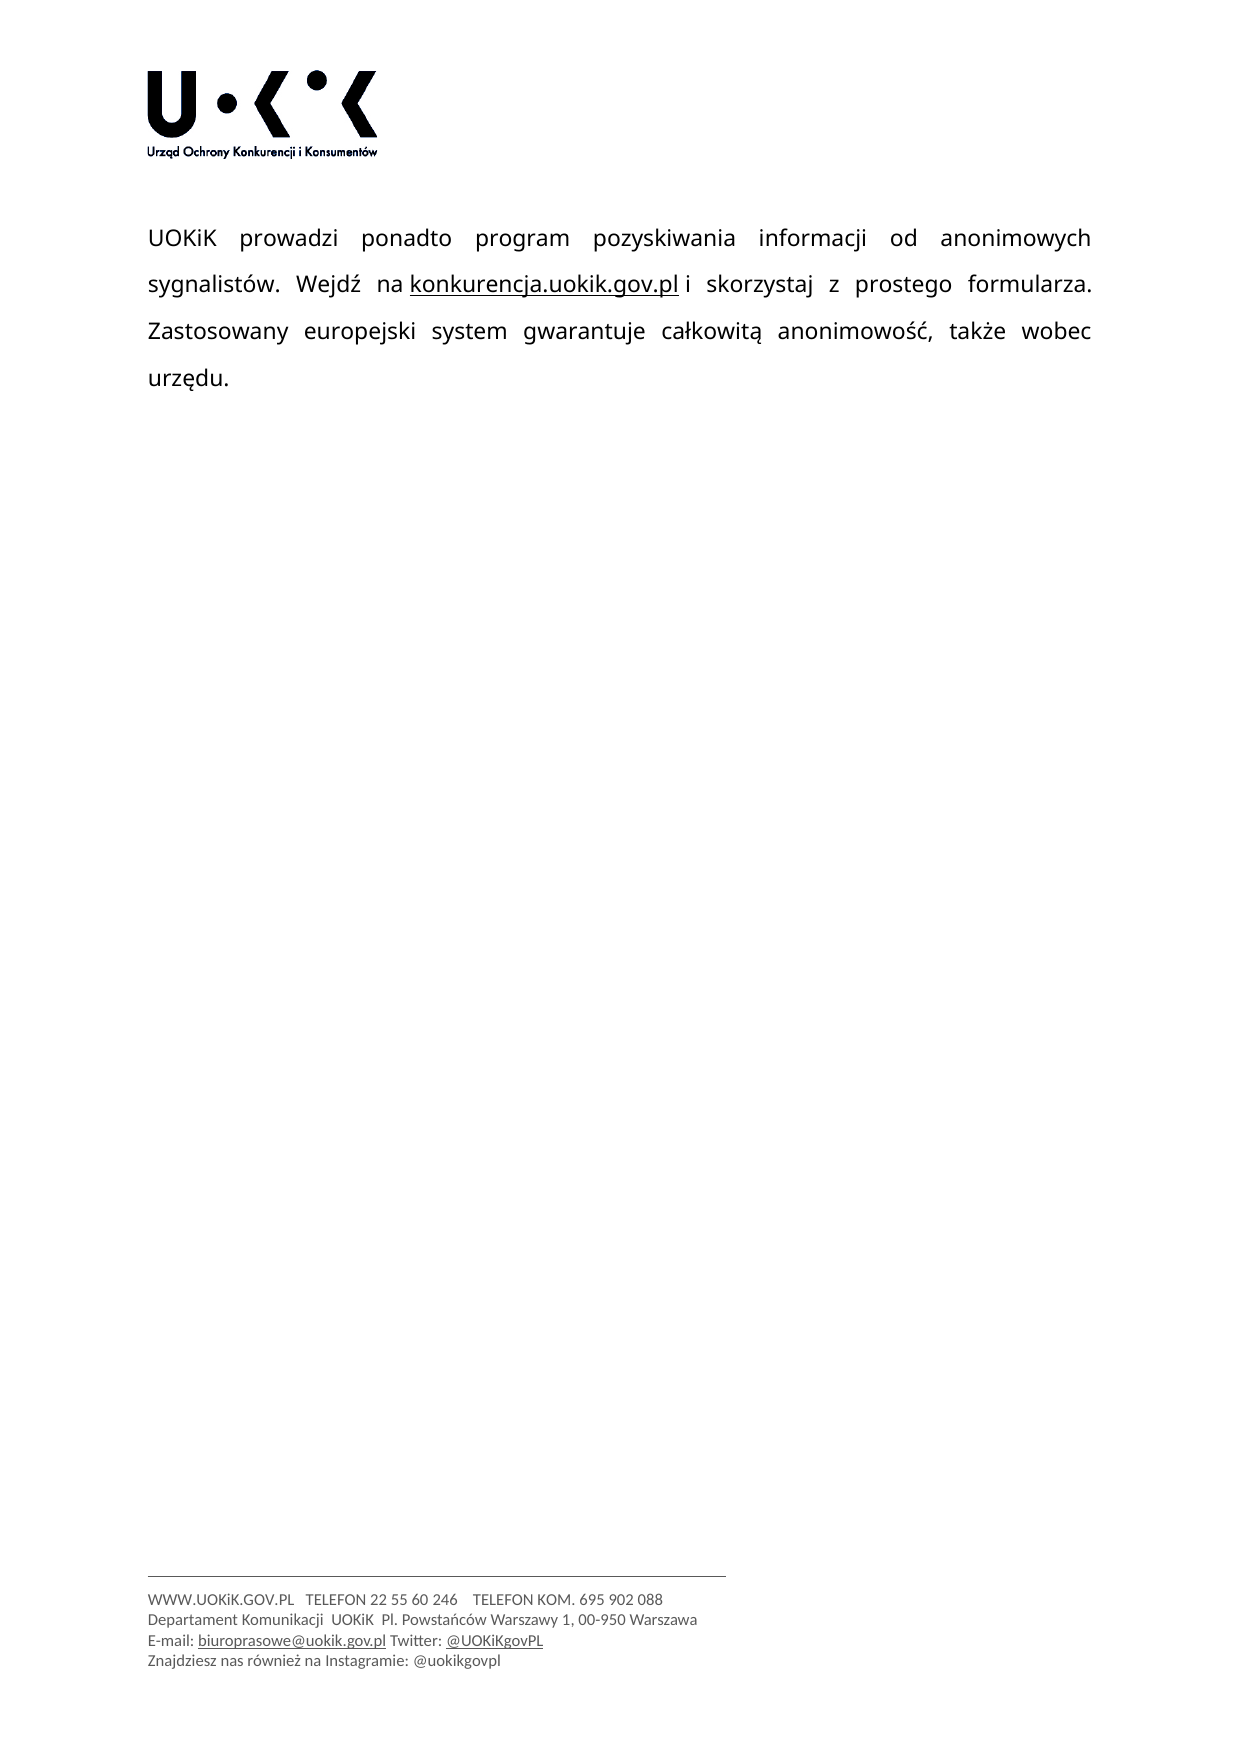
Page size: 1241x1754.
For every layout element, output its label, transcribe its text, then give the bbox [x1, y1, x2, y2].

text UOKiK prowadzi ponadto program pozyskiwania informacji od anonimowych sygnalistów. Wejdź na konkurencja.uokik.gov.pl i skorzystaj z prostego formularza. Zastosowany europejski system gwarantuje całkowitą anonimowość, także wobec urzędu. [148, 347, 1093, 393]
picture [147, 70, 378, 160]
text UOKiK prowadzi ponadto program pozyskiwania informacji od anonimowych sygnalistów. Wejdź na konkurencja.uokik.gov.pl i skorzystaj z prostego formularza. Zastosowany europejski system gwarantuje całkowitą anonimowość, także wobec urzędu. [148, 253, 1093, 315]
